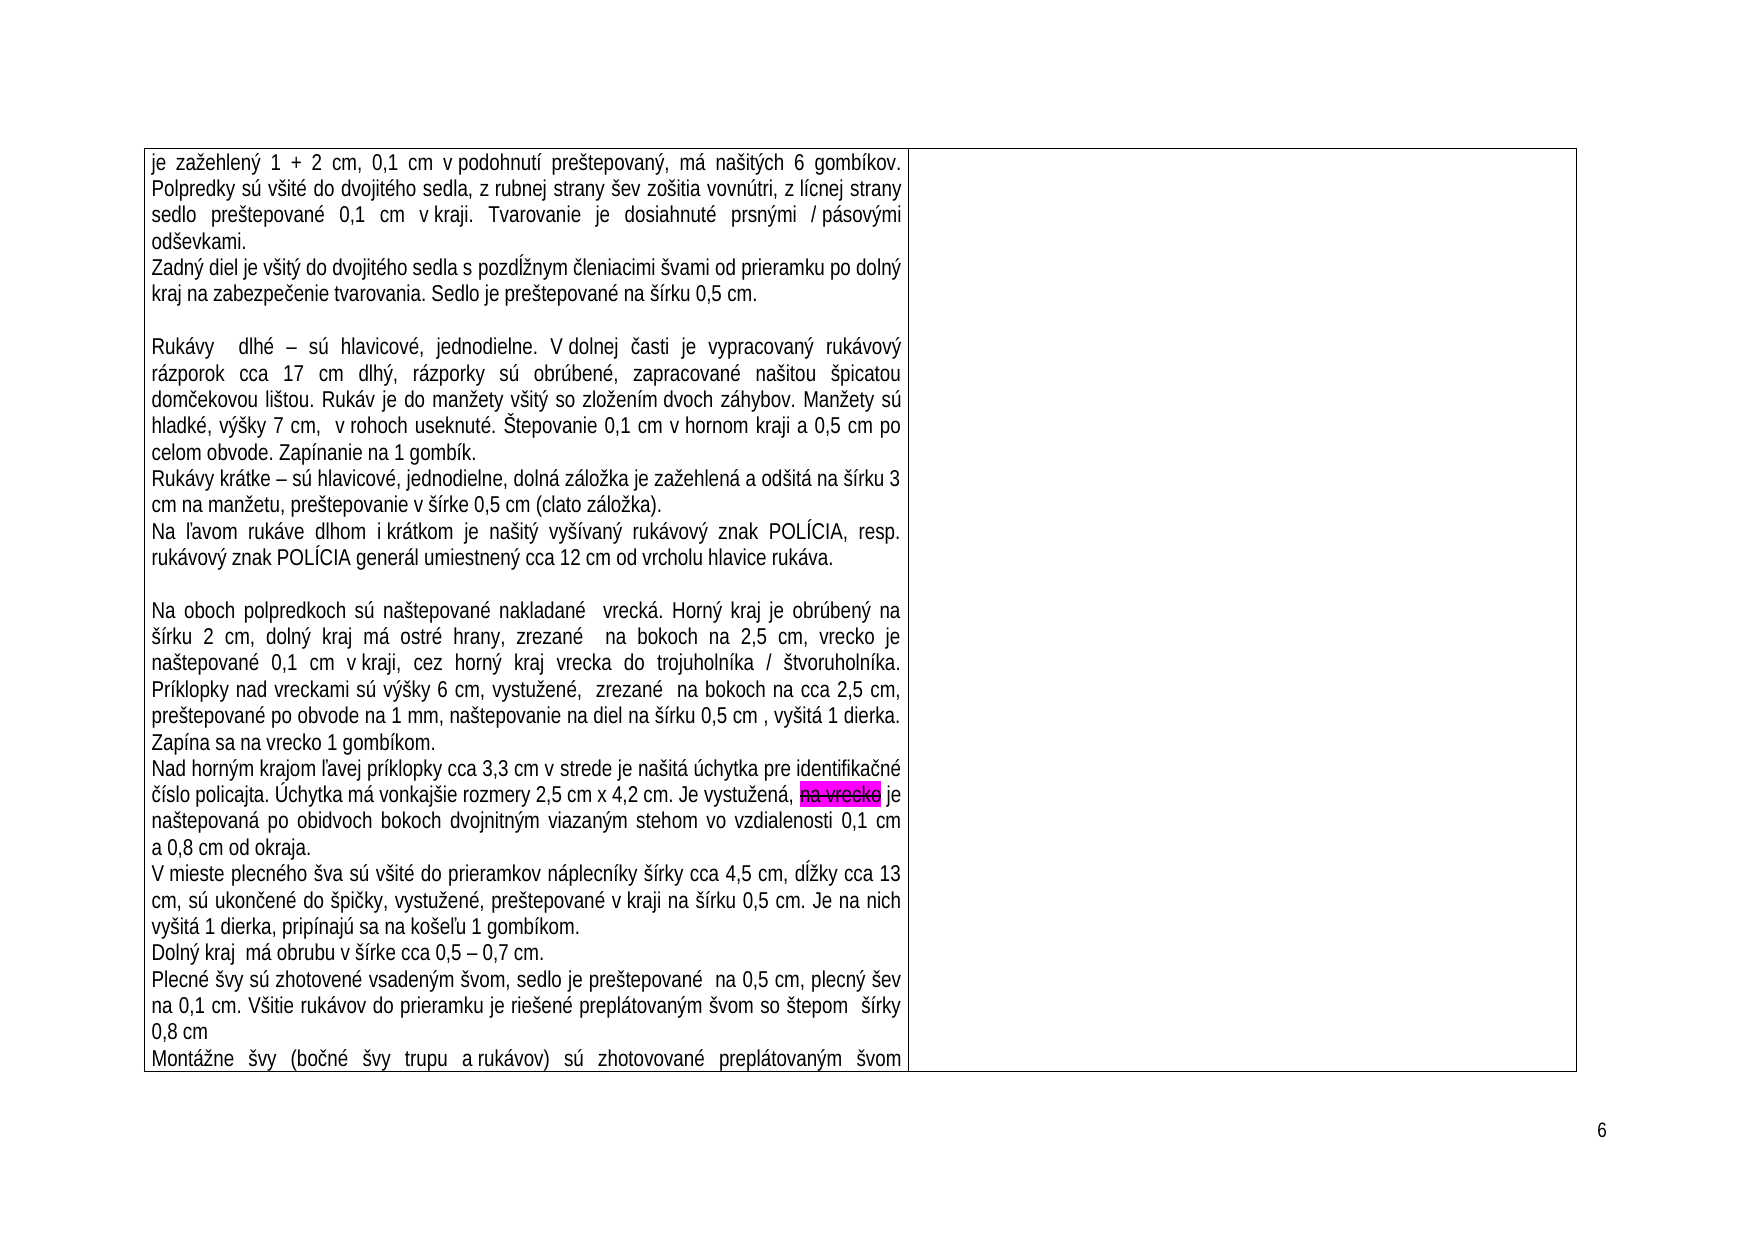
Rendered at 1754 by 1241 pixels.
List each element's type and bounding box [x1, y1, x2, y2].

table_cell [145, 149, 908, 1071]
table_cell [909, 149, 1576, 1071]
